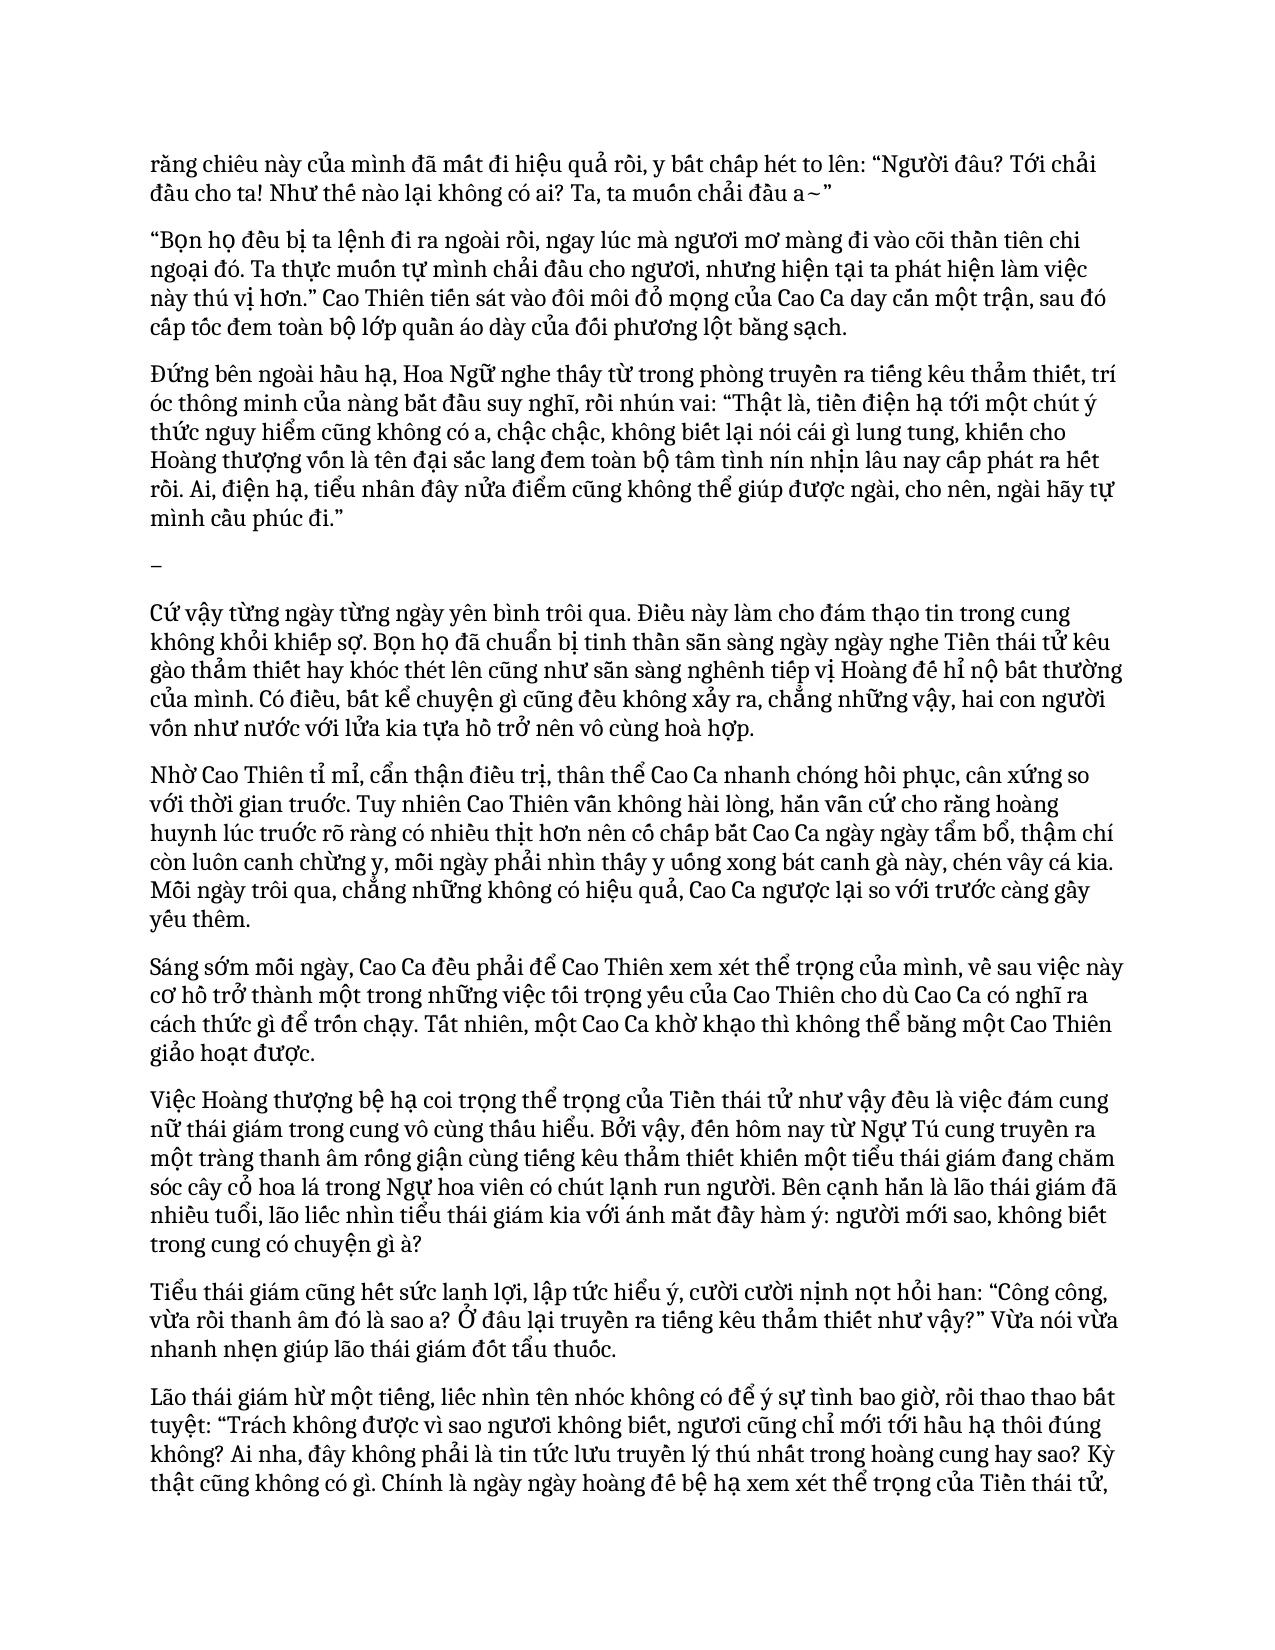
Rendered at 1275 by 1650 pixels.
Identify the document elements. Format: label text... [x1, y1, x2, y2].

text Sáng sớm mỗi ngày, Cao Ca đều phải để Cao Thiên xem xét thể trọng của mình, về sau việc này cơ hồ trở thành một trong những việc tối trọng yếu của Cao Thiên cho dù Cao Ca có nghĩ ra cách thức gì để trốn chạy. Tất nhiên, một Cao Ca khờ khạo thì không thể bằng một Cao Thiên giảo hoạt được. [150, 952, 1125, 1067]
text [150, 150, 1125, 207]
text – [150, 551, 1125, 580]
text Cứ vậy từng ngày từng ngày yên bình trôi qua. Điều này làm cho đám thạo tin trong cung không khỏi khiếp sợ. Bọn họ đã chuẩn bị tinh thần sẵn sàng ngày ngày nghe Tiền thái tử kêu gào thảm thiết hay khóc thét lên cũng như sẵn sàng nghênh tiếp vị Hoàng đế hỉ nộ bất thường của mình. Có điều, bất kể chuyện gì cũng đều không xảy ra, chẳng những vậy, hai con người vốn như nước với lửa kia tựa hồ trở nên vô cùng hoà hợp. [150, 599, 1125, 742]
text Việc Hoàng thượng bệ hạ coi trọng thể trọng của Tiền thái tử như vậy đều là việc đám cung nữ thái giám trong cung vô cùng thấu hiểu. Bởi vậy, đến hôm nay từ Ngự Tú cung truyền ra một tràng thanh âm rống giận cùng tiếng kêu thảm thiết khiến một tiểu thái giám đang chăm sóc cây cỏ hoa lá trong Ngự hoa viên có chút lạnh run người. Bên cạnh hắn là lão thái giám đã nhiều tuổi, lão liếc nhìn tiểu thái giám kia với ánh mắt đầy hàm ý: người mới sao, không biết trong cung có chuyện gì à? [150, 1086, 1125, 1259]
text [150, 1382, 1125, 1497]
text Đứng bên ngoài hầu hạ, Hoa Ngữ nghe thấy từ trong phòng truyền ra tiếng kêu thảm thiết, trí óc thông minh của nàng bắt đầu suy nghĩ, rồi nhún vai: “Thật là, tiền điện hạ tới một chút ý thức nguy hiểm cũng không có a, chậc chậc, không biết lại nói cái gì lung tung, khiến cho Hoàng thượng vốn là tên đại sắc lang đem toàn bộ tâm tình nín nhịn lâu nay cấp phát ra hết rồi. Ai, điện hạ, tiểu nhân đây nửa điểm cũng không thể giúp được ngài, cho nên, ngài hãy tự mình cầu phúc đi.” [150, 360, 1125, 532]
text Tiểu thái giám cũng hết sức lanh lợi, lập tức hiểu ý, cười cười nịnh nọt hỏi han: “Công công, vừa rồi thanh âm đó là sao a? Ở đâu lại truyền ra tiếng kêu thảm thiết như vậy?” Vừa nói vừa nhanh nhẹn giúp lão thái giám đốt tẩu thuốc. [150, 1277, 1125, 1364]
text Nhờ Cao Thiên tỉ mỉ, cẩn thận điều trị, thân thể Cao Ca nhanh chóng hồi phục, cân xứng so với thời gian truớc. Tuy nhiên Cao Thiên vẫn không hài lòng, hắn vẫn cứ cho rằng hoàng huynh lúc truớc rõ ràng có nhiều thịt hơn nên cố chấp bắt Cao Ca ngày ngày tẩm bổ, thậm chí còn luôn canh chừng y, mỗi ngày phải nhìn thấy y uống xong bát canh gà này, chén vây cá kia. Mỗi ngày trôi qua, chẳng những không có hiệu quả, Cao Ca ngược lại so với trước càng gầy yếu thêm. [150, 761, 1125, 934]
text “Bọn họ đều bị ta lệnh đi ra ngoài rồi, ngay lúc mà ngươi mơ màng đi vào cõi thần tiên chi ngoại đó. Ta thực muốn tự mình chải đầu cho ngươi, nhưng hiện tại ta phát hiện làm việc này thú vị hơn.” Cao Thiên tiến sát vào đôi môi đỏ mọng của Cao Ca day cắn một trận, sau đó cấp tốc đem toàn bộ lớp quần áo dày của đối phương lột bằng sạch. [150, 226, 1125, 341]
